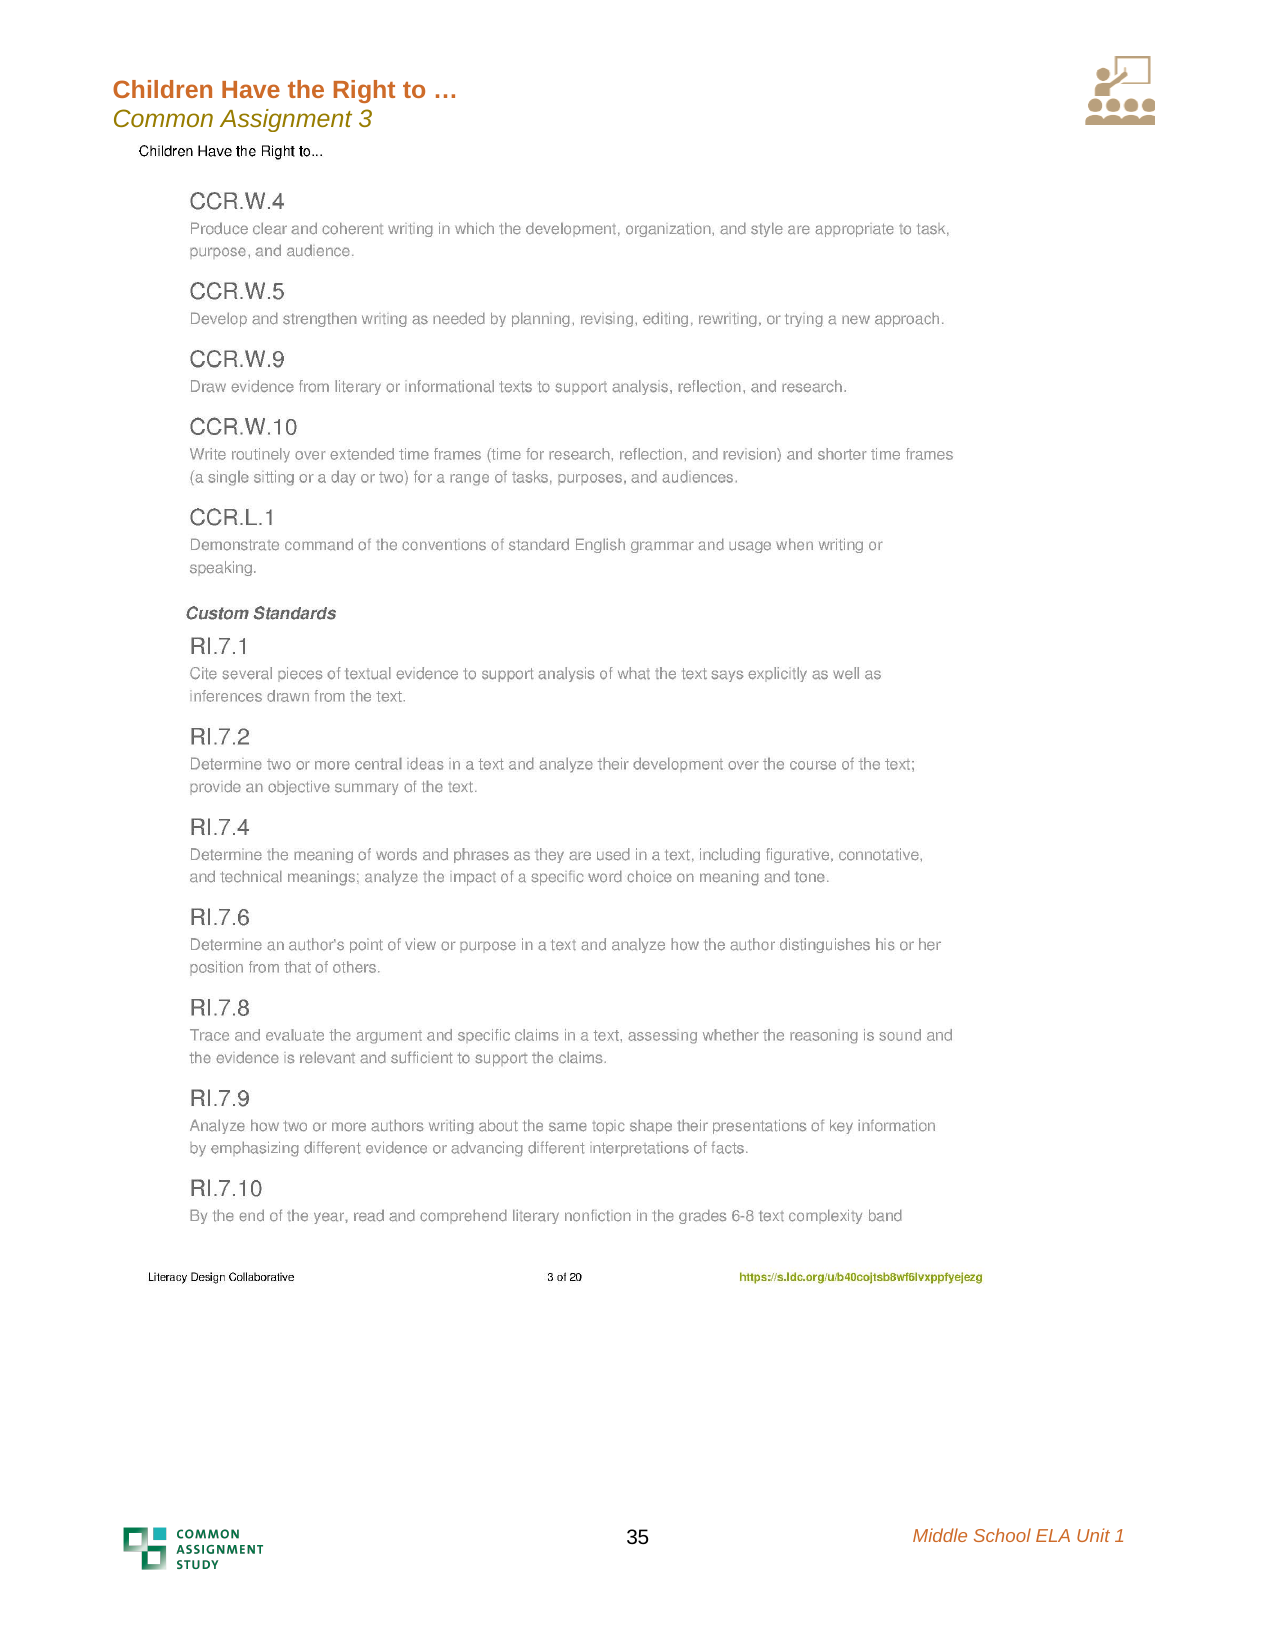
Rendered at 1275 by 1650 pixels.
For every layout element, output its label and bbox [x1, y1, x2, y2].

picture [112, 132, 1012, 1297]
picture [119, 1520, 270, 1577]
